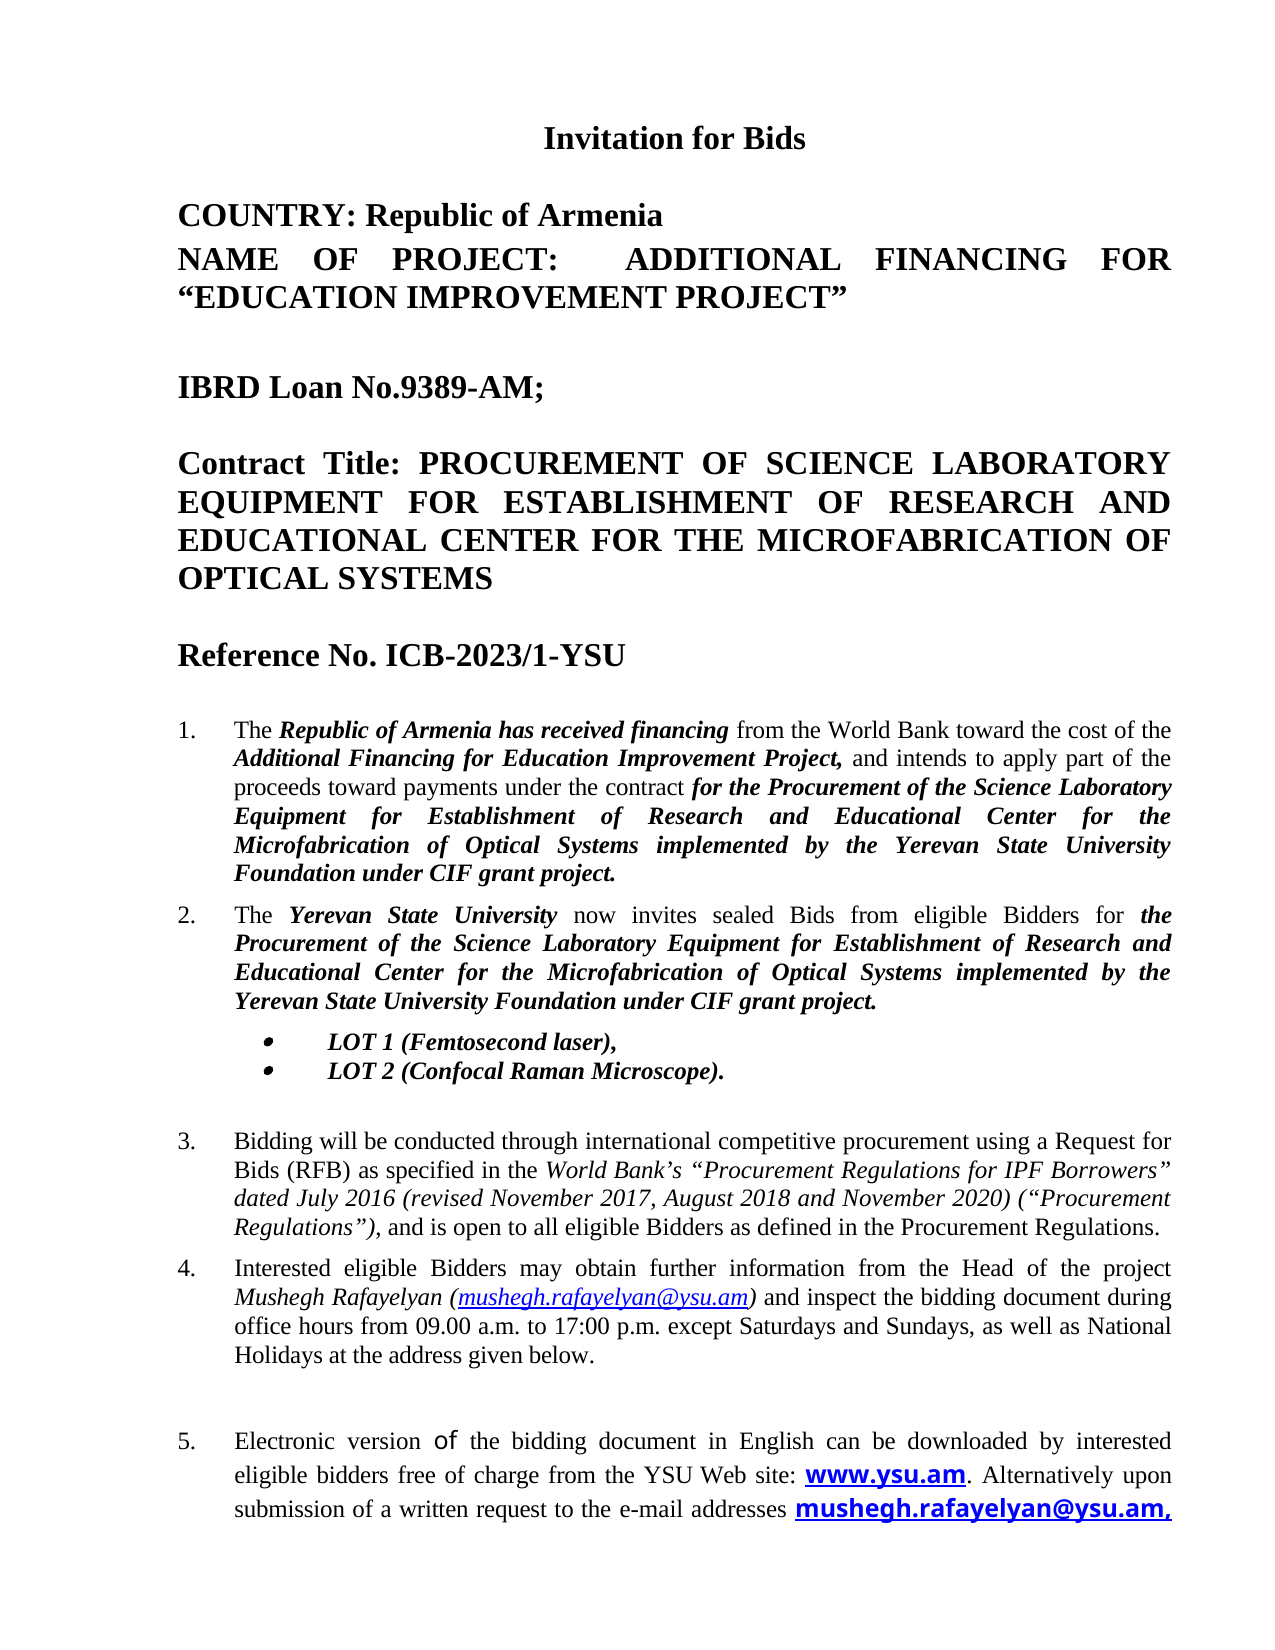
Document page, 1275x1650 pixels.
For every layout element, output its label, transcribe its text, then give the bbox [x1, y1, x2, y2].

text Reference No. ICB-2023/1-YSU [177, 635, 1172, 673]
list LOT 2 (Confocal Raman Microscope). [262, 1056, 1172, 1085]
text NAME OF PROJECT: ADDITIONAL FINANCING FOR “EDUCATION IMPROVEMENT PROJECT” [177, 239, 1172, 316]
title Contract Title: PROCUREMENT OF SCIENCE LABORATORY EQUIPMENT FOR ESTABLISHMENT OF RESEARCH AND EDUCATIONAL CENTER FOR THE MICROFABRICATION OF OPTICAL SYSTEMS [177, 443, 1172, 597]
text 4. Interested eligible Bidders may obtain further information from the Head of the project Mushegh Rafayelyan (mushegh.rafayelyan@ysu.am) and inspect the bidding document during office hours from 09.00 a.m. to 17:00 p.m. except Saturdays and Sundays, as well as National Holidays at the address given below. [177, 1253, 1172, 1368]
text 3. Bidding will be conducted through international competitive procurement using a Request for Bids (RFB) as specified in the World Bank’s “Procurement Regulations for IPF Borrowers” dated July 2016 (revised November 2017, August 2018 and November 2020) (“Procurement Regulations”), and is open to all eligible Bidders as defined in the Procurement Regulations. [177, 1126, 1172, 1241]
text IBRD Loan No.9389-AM; [177, 367, 1172, 405]
list The Republic of Armenia has received financing from the World Bank toward the cost of the Additional Financing for Education Improvement Project, and intends to apply part of the proceeds toward payments under the contract for the Procurement of the Science Laboratory Equipment for Establishment of Research and Educational Center for the Microfabrication of Optical Systems implemented by the Yerevan State University Foundation under CIF grant project. [177, 715, 1172, 887]
list LOT 1 (Femtosecond laser), [262, 1027, 1172, 1056]
text 2. The Yerevan State University now invites sealed Bids from eligible Bidders for the Procurement of the Science Laboratory Equipment for Establishment of Research and Educational Center for the Microfabrication of Optical Systems implemented by the Yerevan State University Foundation under CIF grant project. [177, 900, 1172, 1015]
subtitle Invitation for Bids [177, 118, 1172, 156]
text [177, 1422, 1172, 1524]
text COUNTRY: Republic of Armenia [177, 195, 1172, 233]
